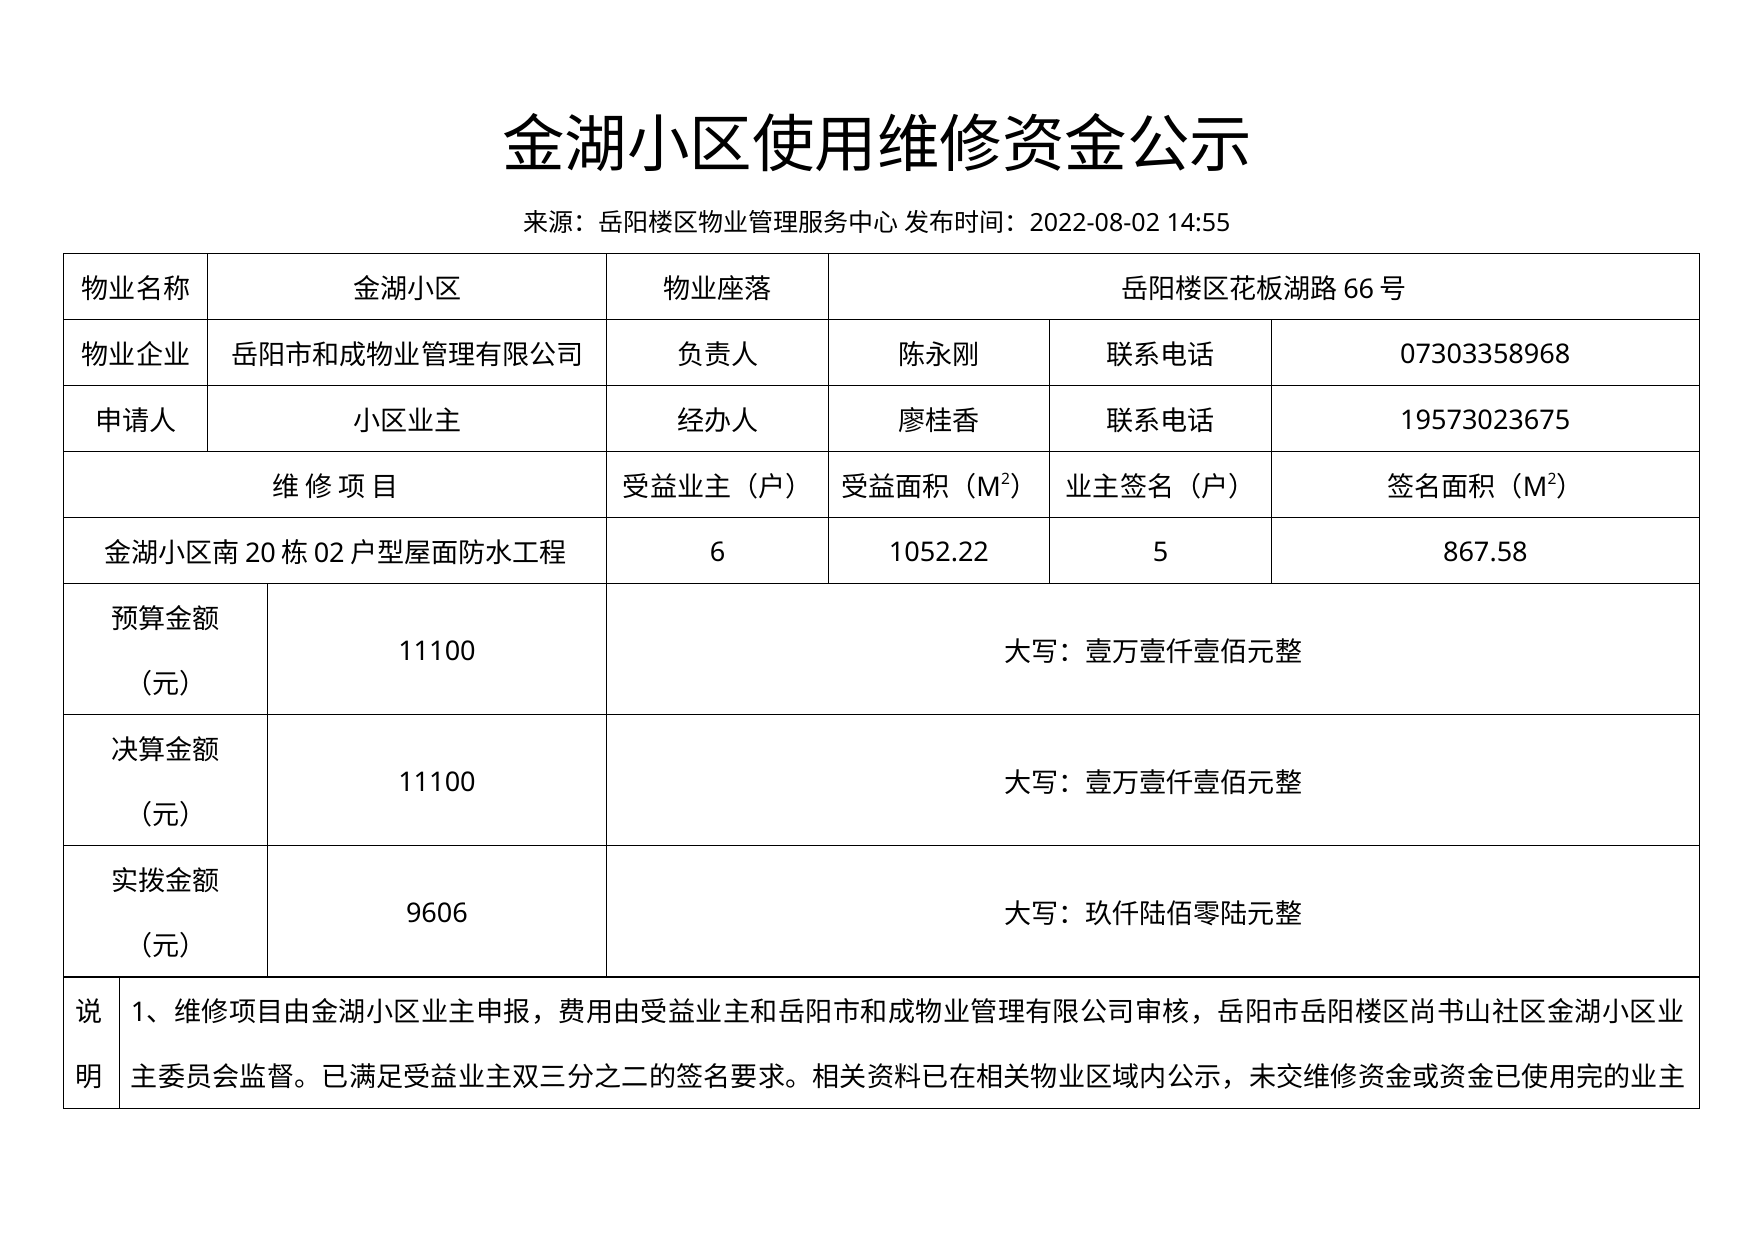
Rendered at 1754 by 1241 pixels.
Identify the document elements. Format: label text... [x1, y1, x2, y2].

table_header 物业名称 [64, 254, 207, 319]
table_header 物业座落 [607, 254, 828, 319]
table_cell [120, 978, 1699, 1107]
table_cell 大写：壹万壹仟壹佰元整 [607, 715, 1699, 845]
table_cell 说明 [64, 978, 119, 1107]
table_cell 物业企业 [64, 320, 207, 385]
table_cell 预算金额（元） [64, 584, 267, 714]
text 金湖小区使用维修资金公示 [75, 91, 1679, 188]
table_cell 11100 [268, 715, 606, 845]
table_cell 07303358968 [1272, 320, 1699, 385]
table_cell 受益业主（户） [607, 452, 828, 517]
table_cell 陈永刚 [829, 320, 1049, 385]
table_cell 维 修 项 目 [64, 452, 606, 517]
table_cell 大写：玖仟陆佰零陆元整 [607, 846, 1699, 976]
table_cell 受益面积（M2） [829, 452, 1049, 517]
table_cell 1052.22 [829, 518, 1049, 583]
table_cell 业主签名（户） [1050, 452, 1271, 517]
text 来源：岳阳楼区物业管理服务中心 发布时间：2022-08-02 14:55 [75, 188, 1679, 253]
table_cell 19573023675 [1272, 386, 1699, 451]
table_header 金湖小区 [208, 254, 606, 319]
table_cell 5 [1050, 518, 1271, 583]
table_cell 9606 [268, 846, 606, 976]
table_header 岳阳楼区花板湖路66号 [829, 254, 1699, 319]
table_cell 申请人 [64, 386, 207, 451]
table_cell 11100 [268, 584, 606, 714]
table_cell 联系电话 [1050, 320, 1271, 385]
table_cell 岳阳市和成物业管理有限公司 [208, 320, 606, 385]
table_cell 6 [607, 518, 828, 583]
table_cell 负责人 [607, 320, 828, 385]
table_cell 决算金额（元） [64, 715, 267, 845]
table_cell 金湖小区南20栋02户型屋面防水工程 [64, 518, 606, 583]
table_cell 签名面积（M2） [1272, 452, 1699, 517]
table_cell 联系电话 [1050, 386, 1271, 451]
table_cell 实拨金额（元） [64, 846, 267, 976]
table_cell 867.58 [1272, 518, 1699, 583]
table_cell 经办人 [607, 386, 828, 451]
table_cell 廖桂香 [829, 386, 1049, 451]
table_cell 大写：壹万壹仟壹佰元整 [607, 584, 1699, 714]
table_cell 小区业主 [208, 386, 606, 451]
